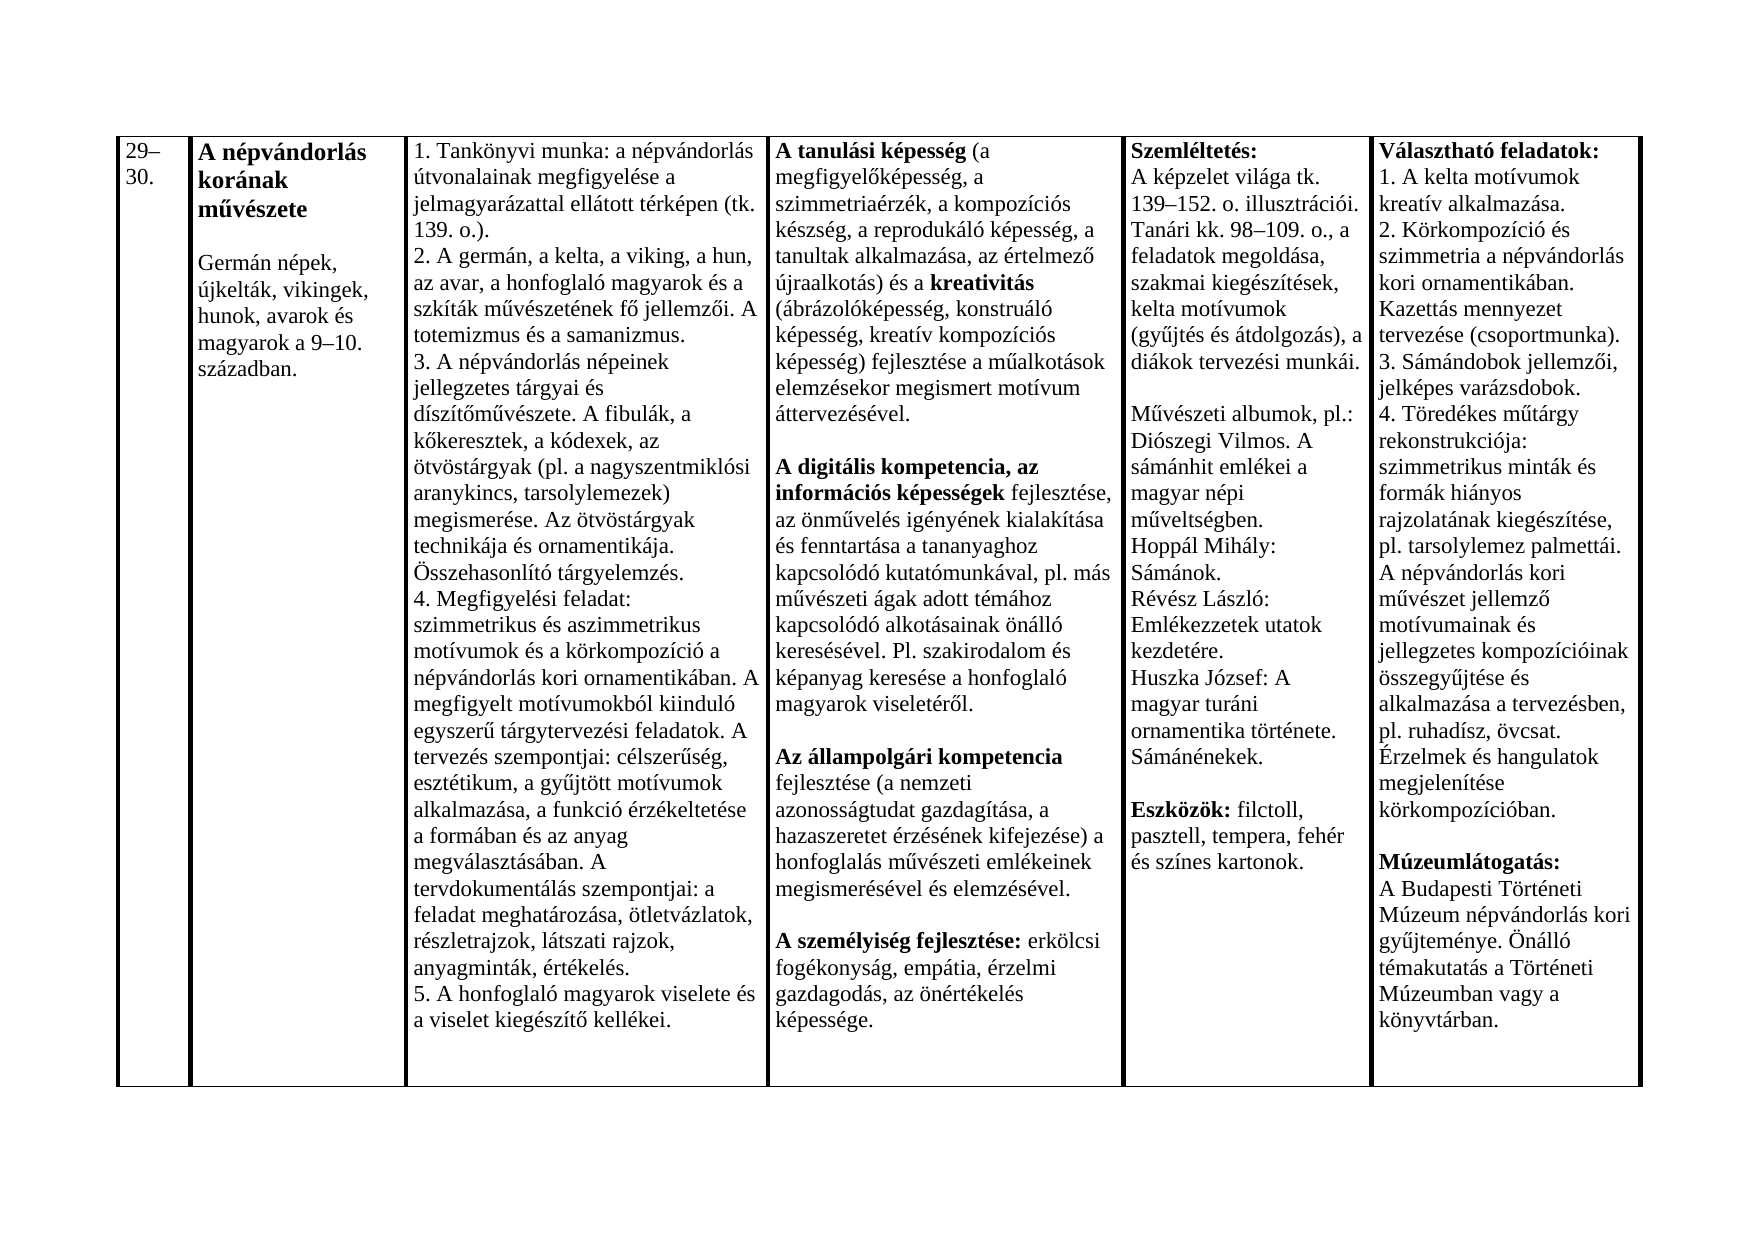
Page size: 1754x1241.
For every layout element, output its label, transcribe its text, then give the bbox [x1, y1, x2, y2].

table_cell A népvándorlás korának művészete Germán népek, újkelták, vikingek, hunok, avarok és magyarok a 9–10. században. [193, 137, 404, 1086]
table_cell 29–30. [120, 137, 188, 1086]
table_cell A tanulási képesség (a megfigyelőképesség, a szimmetriaérzék, a kompozíciós készség, a reprodukáló képesség, a tanultak alkalmazása, az értelmező újraalkotás) és a kreativitás (ábrázolóképesség, konstruáló képesség, kreatív kompozíciós képesség) fejlesztése a műalkotások elemzésekor megismert motívum áttervezésével. A digitális kompetencia, az információs képességek fejlesztése, az önművelés igényének kialakítása és fenntartása a tananyaghoz kapcsolódó kutatómunkával, pl. más művészeti ágak adott témához kapcsolódó alkotásainak önálló keresésével. Pl. szakirodalom és képanyag keresése a honfoglaló magyarok viseletéről. Az állampolgári kompetencia fejlesztése (a nemzeti azonosságtudat gazdagítása, a hazaszeretet érzésének kifejezése) a honfoglalás művészeti emlékeinek megismerésével és elemzésével. A személyiség fejlesztése: erkölcsi fogékonyság, empátia, érzelmi gazdagodás, az önértékelés képessége. [770, 137, 1121, 1086]
table_cell Választható feladatok: kelta motívumok kreatív alkalmazása. 2. Körkompozíció és szimmetria a népvándorlás kori ornamentikában. Kazettás mennyezet tervezése (csoportmunka). 3. Sámándobok jellemzői, jelképes varázsdobok. 4. Töredékes műtárgy rekonstrukciója: szimmetrikus minták és formák hiányos rajzolatának kiegészítése, pl. tarsolylemez palmettái. A népvándorlás kori művészet jellemző motívumainak és jellegzetes kompozícióinak összegyűjtése és alkalmazása a tervezésben, pl. ruhadísz, övcsat. Érzelmek és hangulatok megjelenítése körkompozícióban. Múzeumlátogatás: A Budapesti Történeti Múzeum népvándorlás kori gyűjteménye. Önálló témakutatás a Történeti Múzeumban vagy a könyvtárban. [1374, 137, 1638, 1086]
table_cell Szemléltetés: A képzelet világa tk. 139–152. o. illusztrációi. Tanári kk. 98–109. o., a feladatok megoldása, szakmai kiegészítések, kelta motívumok (gyűjtés és átdolgozás), a diákok tervezési munkái. Művészeti albumok, pl.: Diószegi Vilmos. A sámánhit emlékei a magyar népi műveltségben. Hoppál Mihály: Sámánok. Révész László: Emlékezzetek utatok kezdetére. Huszka József: A magyar turáni ornamentika története. Sámánénekek. Eszközök: filctoll, pasztell, tempera, fehér és színes kartonok. [1126, 137, 1369, 1086]
table_cell 1. Tankönyvi munka: a népvándorlás útvonalainak megfigyelése a jelmagyarázattal ellátott térképen (tk. 139. o.). germán, a kelta, a viking, a hun, az avar, a honfoglaló magyarok és a szkíták művészetének fő jellemzői. A totemizmus és a samanizmus. népvándorlás népeinek jellegzetes tárgyai és díszítőművészete. A fibulák, a kőkeresztek, a kódexek, az ötvöstárgyak (pl. a nagyszentmiklósi aranykincs, tarsolylemezek) megismerése. Az ötvöstárgyak technikája és ornamentikája. Összehasonlító tárgyelemzés. 4. Megfigyelési feladat: szimmetrikus és aszimmetrikus motívumok és a körkompozíció a népvándorlás kori ornamentikában. A megfigyelt motívumokból kiinduló egyszerű tárgytervezési feladatok. A tervezés szempontjai: célszerűség, esztétikum, a gyűjtött motívumok alkalmazása, a funkció érzékeltetése a formában és az anyag megválasztásában. A tervdokumentálás szempontjai: a feladat meghatározása, ötletvázlatok, részletrajzok, látszati rajzok, anyagminták, értékelés. honfoglaló magyarok viselete és a viselet kiegészítő kellékei. [408, 137, 766, 1086]
